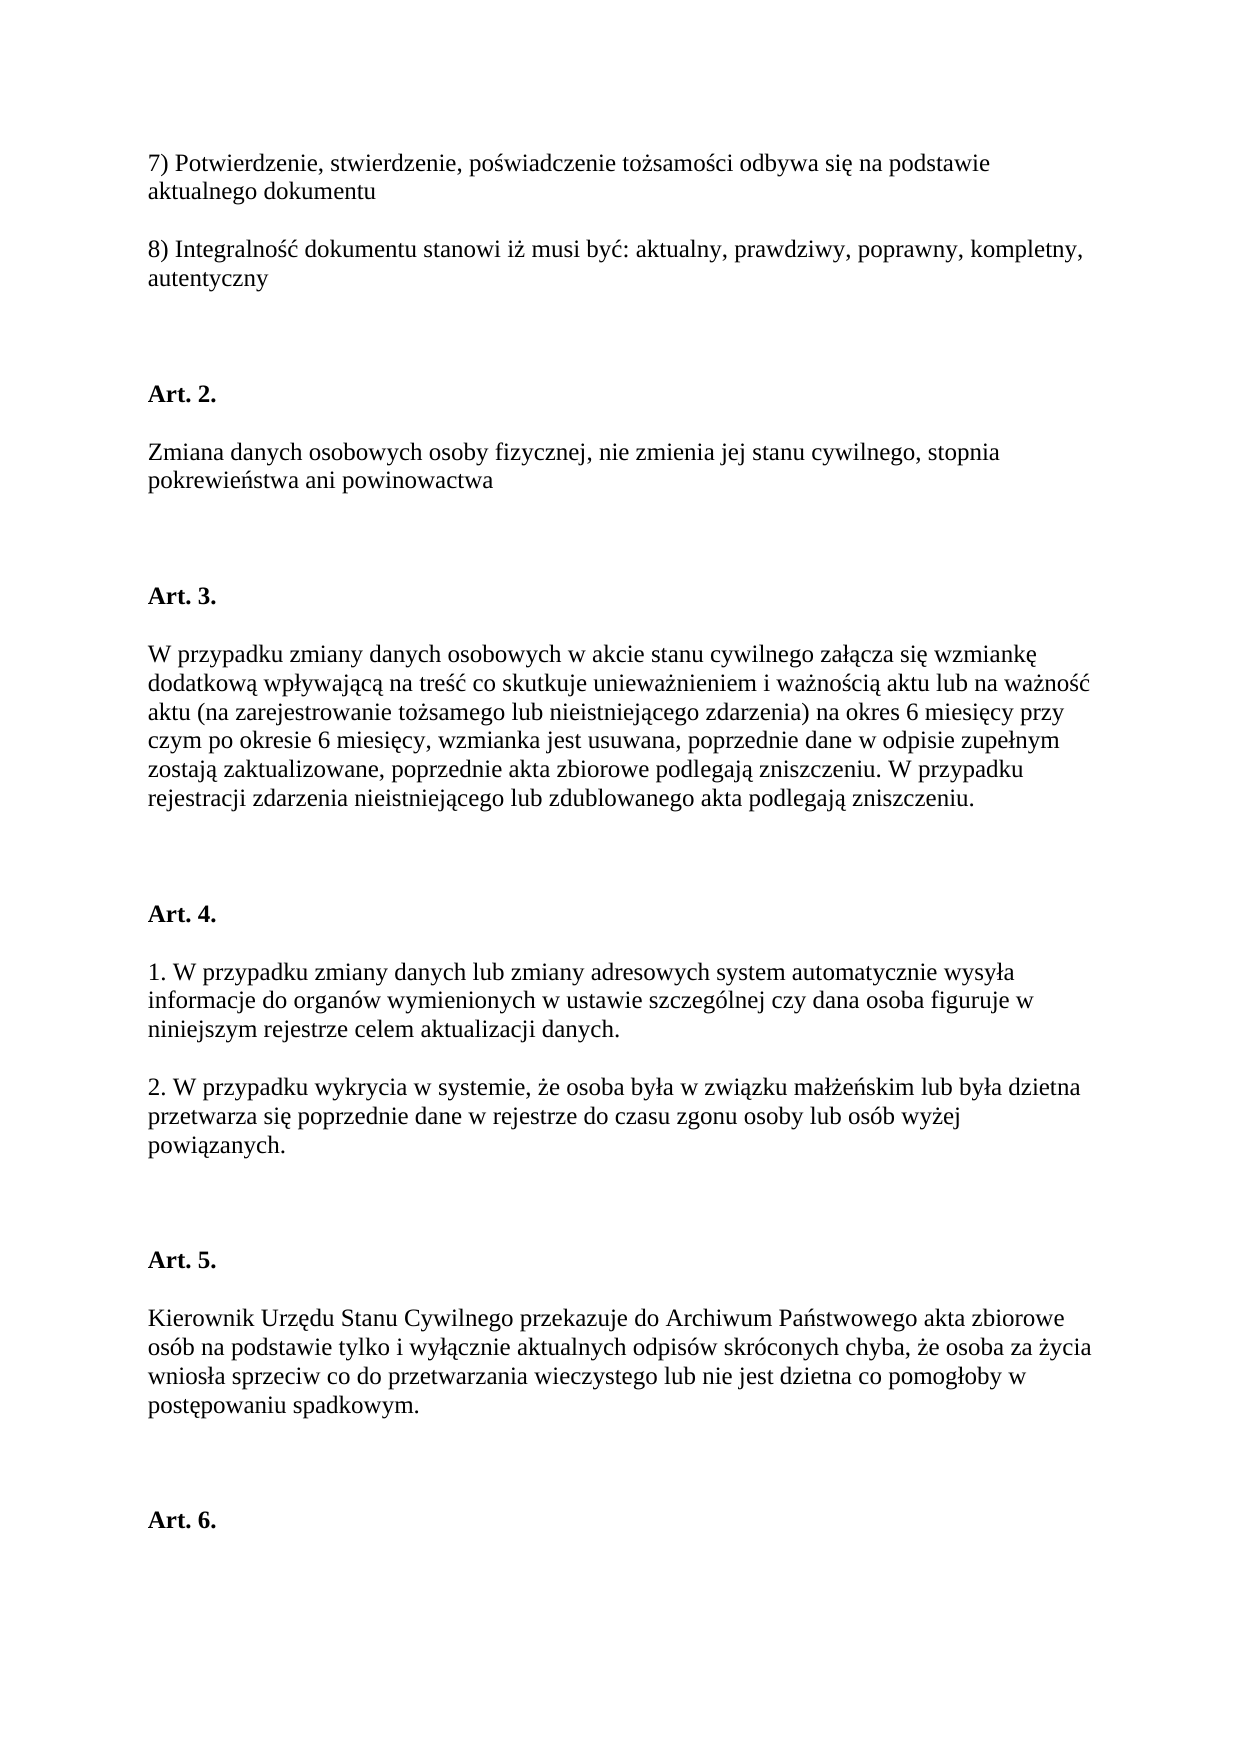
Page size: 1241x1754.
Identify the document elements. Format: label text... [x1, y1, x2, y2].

text Art. 6. [148, 1506, 1093, 1534]
text 8) Integralność dokumentu stanowi iż musi być: aktualny, prawdziwy, poprawny, kompletny, autentyczny [148, 234, 1093, 292]
text W przypadku zmiany danych osobowych w akcie stanu cywilnego załącza się wzmiankę dodatkową wpływającą na treść co skutkuje unieważnieniem i ważnością aktu lub na ważność aktu (na zarejestrowanie tożsamego lub nieistniejącego zdarzenia) na okres 6 miesięcy przy czym po okresie 6 miesięcy, wzmianka jest usuwana, poprzednie dane w odpisie zupełnym zostają zaktualizowane, poprzednie akta zbiorowe podlegają zniszczeniu. W przypadku rejestracji zdarzenia nieistniejącego lub zdublowanego akta podlegają zniszczeniu. [148, 639, 1093, 812]
text 2. W przypadku wykrycia w systemie, że osoba była w związku małżeńskim lub była dzietna przetwarza się poprzednie dane w rejestrze do czasu zgonu osoby lub osób wyżej powiązanych. [148, 1072, 1093, 1158]
text 1. W przypadku zmiany danych lub zmiany adresowych system automatycznie wysyła informacje do organów wymienionych w ustawie szczególnej czy dana osoba figuruje w niniejszym rejestrze celem aktualizacji danych. [148, 957, 1093, 1043]
text Art. 3. [148, 581, 1093, 610]
text Kierownik Urzędu Stanu Cywilnego przekazuje do Archiwum Państwowego akta zbiorowe osób na podstawie tylko i wyłącznie aktualnych odpisów skróconych chyba, że osoba za życia wniosła sprzeciw co do przetwarzania wieczystego lub nie jest dzietna co pomogłoby w postępowaniu spadkowym. [148, 1303, 1093, 1418]
text Art. 4. [148, 899, 1093, 928]
text Art. 2. [148, 379, 1093, 408]
text Zmiana danych osobowych osoby fizycznej, nie zmienia jej stanu cywilnego, stopnia pokrewieństwa ani powinowactwa [148, 437, 1093, 494]
text Art. 5. [148, 1246, 1093, 1274]
text 7) Potwierdzenie, stwierdzenie, poświadczenie tożsamości odbywa się na podstawie aktualnego dokumentu [148, 148, 1093, 205]
